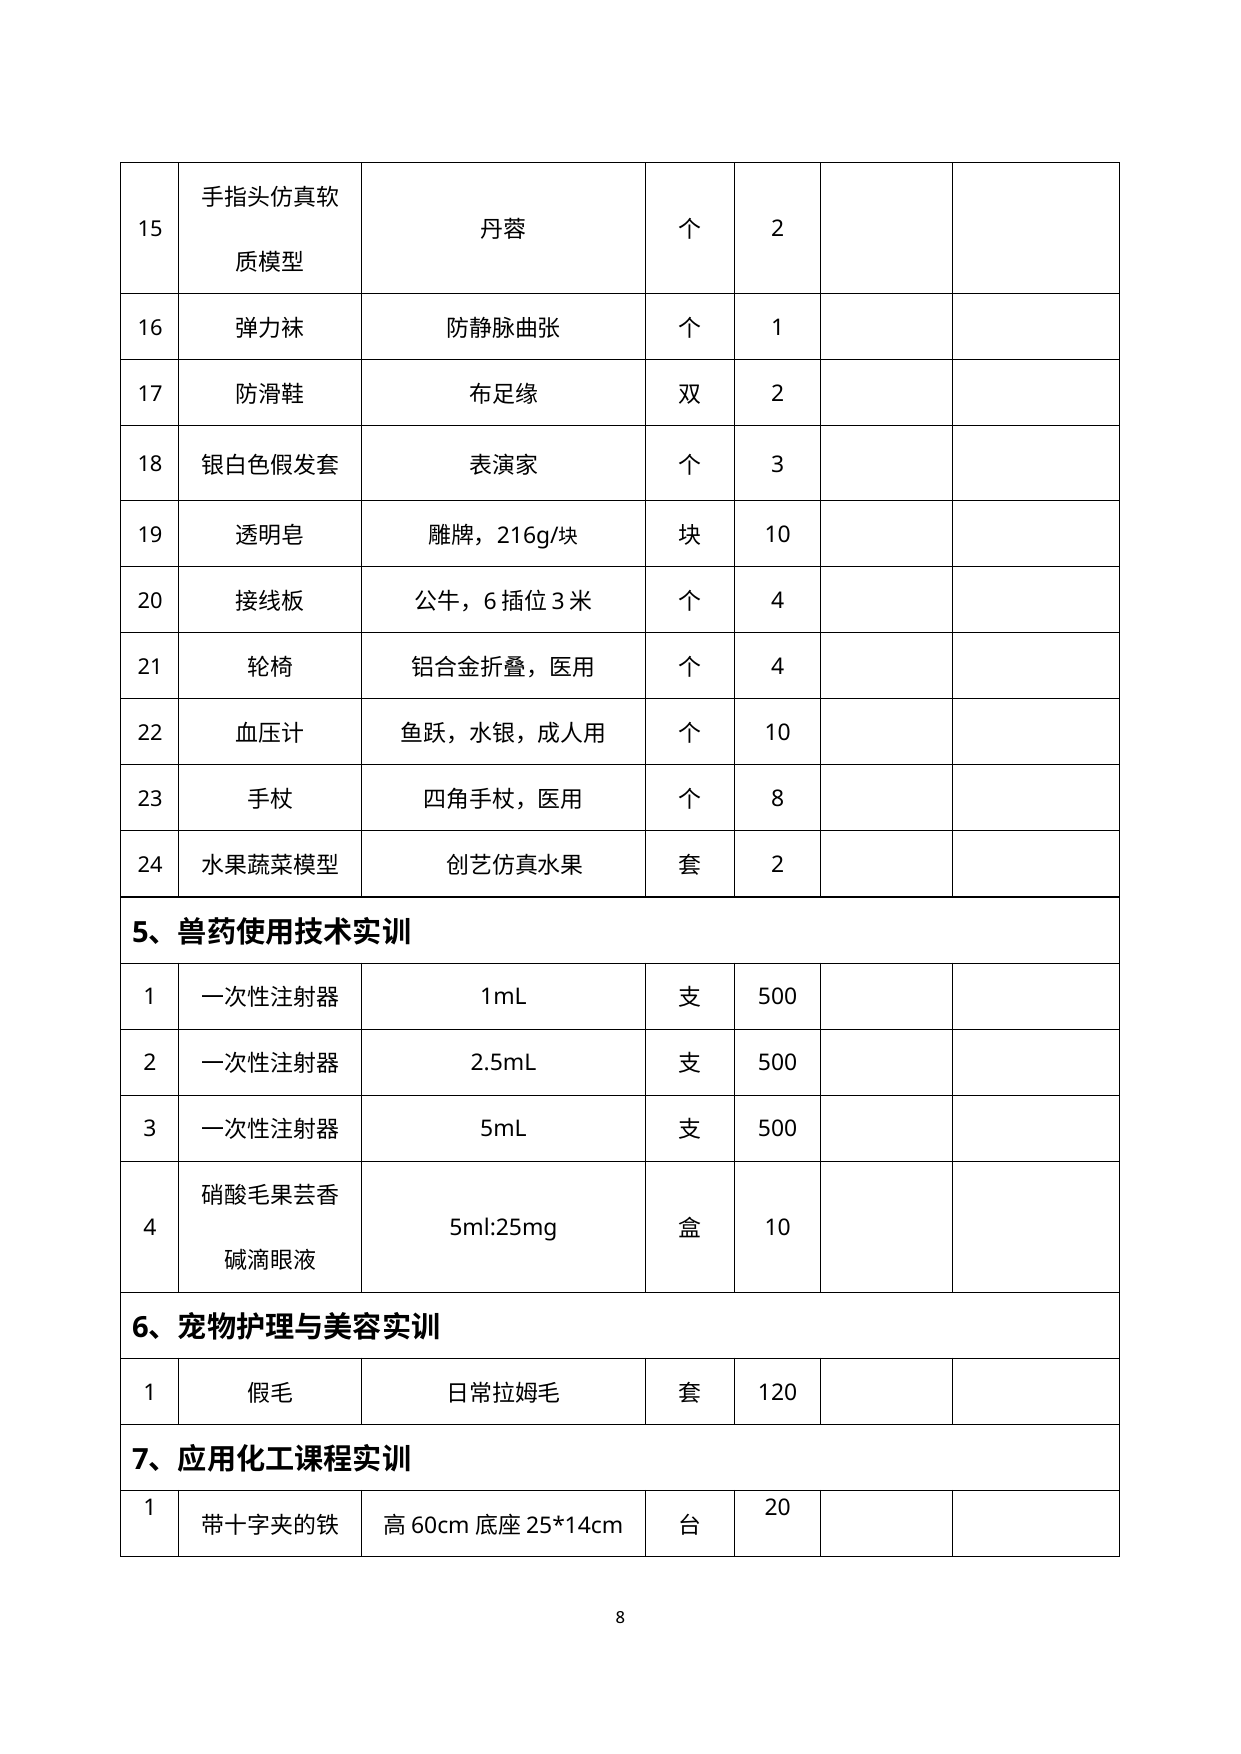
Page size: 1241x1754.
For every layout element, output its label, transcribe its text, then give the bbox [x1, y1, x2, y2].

table_cell 防静脉曲张 [362, 294, 645, 359]
table_cell [821, 1030, 952, 1094]
table_cell [953, 360, 1119, 425]
table_cell 手杖 [179, 765, 361, 830]
table_cell 支 [646, 1096, 734, 1161]
table_cell 硝酸毛果芸香碱滴眼液 [179, 1162, 361, 1292]
table_cell 丹蓉 [362, 163, 645, 293]
table_cell [953, 1491, 1119, 1556]
table_cell 套 [646, 1359, 734, 1424]
table_cell 鱼跃，水银，成人用 [362, 699, 645, 764]
table_cell 银白色假发套 [179, 426, 361, 500]
table_cell [821, 1096, 952, 1161]
table_cell 一次性注射器 [179, 1096, 361, 1161]
table_cell 四角手杖，医用 [362, 765, 645, 830]
table_cell [953, 426, 1119, 500]
table_cell 防滑鞋 [179, 360, 361, 425]
table_cell 3 [735, 426, 820, 500]
table_cell 18 [121, 426, 178, 500]
table_cell [821, 1162, 952, 1292]
table_cell 4 [735, 567, 820, 632]
table_cell 铝合金折叠，医用 [362, 633, 645, 698]
table_cell [821, 426, 952, 500]
table_cell [821, 699, 952, 764]
table_cell [821, 1359, 952, 1424]
table_cell 17 [121, 360, 178, 425]
table_cell 高60cm 底座25*14cm [362, 1491, 645, 1556]
table_cell 个 [646, 633, 734, 698]
table_cell 19 [121, 501, 178, 566]
table_cell 支 [646, 964, 734, 1028]
table_cell [953, 1359, 1119, 1424]
table_cell 块 [646, 501, 734, 566]
table_cell 24 [121, 831, 178, 896]
table_cell [953, 567, 1119, 632]
table_cell [953, 633, 1119, 698]
table_cell 套 [646, 831, 734, 896]
table_cell 5mL [362, 1096, 645, 1161]
table_cell 个 [646, 699, 734, 764]
table_cell 4 [735, 633, 820, 698]
table_cell [821, 831, 952, 896]
table_cell [821, 163, 952, 293]
table_cell 1 [121, 964, 178, 1028]
table_cell [953, 1030, 1119, 1094]
table_cell 5ml:25mg [362, 1162, 645, 1292]
table_cell [953, 699, 1119, 764]
table_cell 双 [646, 360, 734, 425]
table_cell 2.5mL [362, 1030, 645, 1094]
table_cell [821, 501, 952, 566]
table_cell 1mL [362, 964, 645, 1028]
table_cell [953, 1162, 1119, 1292]
table_cell [821, 1491, 952, 1556]
table_cell 手指头仿真软质模型 [179, 163, 361, 293]
table_cell 22 [121, 699, 178, 764]
table_cell 2 [121, 1030, 178, 1094]
table_cell 弹力袜 [179, 294, 361, 359]
table_cell 10 [735, 501, 820, 566]
table_cell 2 [735, 360, 820, 425]
table_cell 个 [646, 567, 734, 632]
table_cell 500 [735, 964, 820, 1028]
table_cell [953, 501, 1119, 566]
table_cell 16 [121, 294, 178, 359]
table_cell 公牛，6插位3米 [362, 567, 645, 632]
table_cell 带十字夹的铁架台 [179, 1491, 361, 1556]
table_cell [953, 294, 1119, 359]
table_cell 500 [735, 1030, 820, 1094]
table_cell 23 [121, 765, 178, 830]
table_cell 雕牌，216g/块 [362, 501, 645, 566]
table_cell 1 [735, 294, 820, 359]
table_cell 10 [735, 1162, 820, 1292]
table_cell 台 [646, 1491, 734, 1556]
table_cell 假毛 [179, 1359, 361, 1424]
table_cell 一次性注射器 [179, 964, 361, 1028]
table_cell 10 [735, 699, 820, 764]
table_cell 120 [735, 1359, 820, 1424]
table_cell 2 [735, 163, 820, 293]
table_cell 20 [121, 567, 178, 632]
table_cell 支 [646, 1030, 734, 1094]
table_cell [953, 163, 1119, 293]
table_cell 15 [121, 163, 178, 293]
table_cell 表演家 [362, 426, 645, 500]
table_cell [953, 765, 1119, 830]
table_cell 创艺仿真水果 [362, 831, 645, 896]
table_cell 个 [646, 163, 734, 293]
table_cell 血压计 [179, 699, 361, 764]
table_cell 透明皂 [179, 501, 361, 566]
table_cell 20 [735, 1491, 820, 1556]
table_cell 2 [735, 831, 820, 896]
table_cell 1 [121, 1359, 178, 1424]
table_cell 布足缘 [362, 360, 645, 425]
table_cell [821, 360, 952, 425]
table_cell [953, 1096, 1119, 1161]
table_cell 轮椅 [179, 633, 361, 698]
table_cell 4 [121, 1162, 178, 1292]
table_cell [821, 964, 952, 1028]
table_cell [821, 765, 952, 830]
table_cell 7、应用化工课程实训 [121, 1425, 1119, 1490]
table_cell 个 [646, 426, 734, 500]
table_cell 1 [121, 1491, 178, 1556]
table_cell 一次性注射器 [179, 1030, 361, 1094]
table_cell 接线板 [179, 567, 361, 632]
table_cell 个 [646, 765, 734, 830]
table_cell 个 [646, 294, 734, 359]
table_cell [821, 294, 952, 359]
table_cell [953, 831, 1119, 896]
table_cell 21 [121, 633, 178, 698]
table_cell 6、宠物护理与美容实训 [121, 1293, 1119, 1358]
table_cell 3 [121, 1096, 178, 1161]
table_cell 水果蔬菜模型 [179, 831, 361, 896]
table_cell [953, 964, 1119, 1028]
table_cell [821, 633, 952, 698]
table_cell 盒 [646, 1162, 734, 1292]
table_cell 日常拉姆毛 [362, 1359, 645, 1424]
table_cell 500 [735, 1096, 820, 1161]
table_cell 8 [735, 765, 820, 830]
table_cell 5、兽药使用技术实训 [121, 898, 1119, 962]
table_cell [821, 567, 952, 632]
